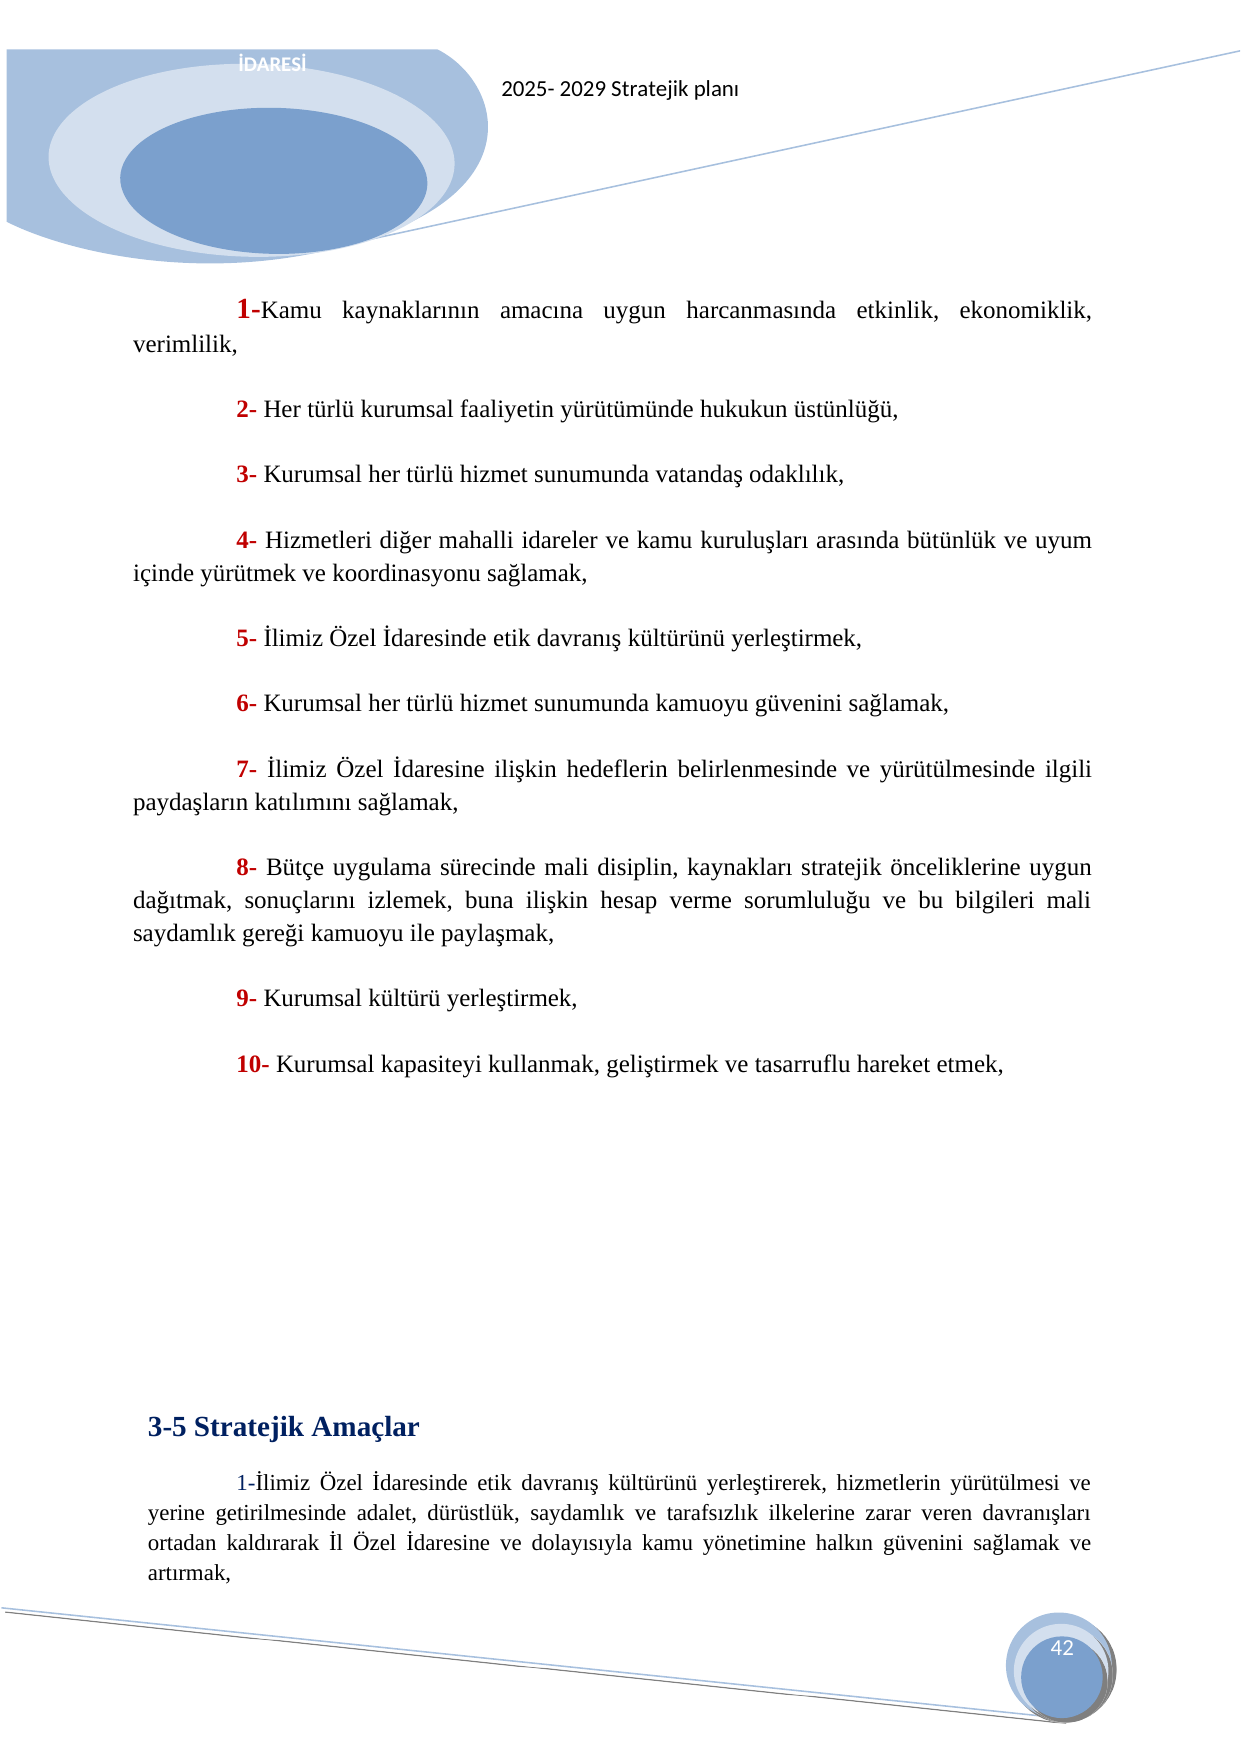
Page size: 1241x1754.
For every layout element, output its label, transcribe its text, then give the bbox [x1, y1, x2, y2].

text 6- Kurumsal her türlü hizmet sunumunda kamuoyu güvenini sağlamak, [133, 688, 1093, 717]
text 5- İlimiz Özel İdaresinde etik davranış kültürünü yerleştirmek, [133, 623, 1093, 652]
text 3- Kurumsal her türlü hizmet sunumunda vatandaş odaklılık, [133, 459, 1093, 488]
text 8- Bütçe uygulama sürecinde mali disiplin, kaynakları stratejik önceliklerine uygun dağıtmak, sonuçlarını izlemek, buna ilişkin hesap verme sorumluluğu ve bu bilgileri mali saydamlık gereği kamuoyu ile paylaşmak, [133, 852, 1093, 947]
text 7- İlimiz Özel İdaresine ilişkin hedeflerin belirlenmesinde ve yürütülmesinde ilgili paydaşların katılımını sağlamak, [133, 754, 1093, 815]
text 3-5 Stratejik Amaçlar [148, 1409, 1093, 1443]
text 10- Kurumsal kapasiteyi kullanmak, geliştirmek ve tasarruflu hareket etmek, [133, 1049, 1093, 1077]
text 1-Kamu kaynaklarının amacına uygun harcanmasında etkinlik, ekonomiklik, verimlilik, [133, 291, 1093, 357]
text 4- Hizmetleri diğer mahalli idareler ve kamu kuruluşları arasında bütünlük ve uyum içinde yürütmek ve koordinasyonu sağlamak, [133, 525, 1093, 586]
text 1-İlimiz Özel İdaresinde etik davranış kültürünü yerleştirerek, hizmetlerin yürütülmesi ve yerine getirilmesinde adalet, dürüstlük, saydamlık ve tarafsızlık ilkelerine zarar veren davranışları ortadan kaldırarak İl Özel İdaresine ve dolayısıyla kamu yönetimine halkın güvenini sağlamak ve artırmak, [148, 1469, 1093, 1586]
text 2- Her türlü kurumsal faaliyetin yürütümünde hukukun üstünlüğü, [133, 394, 1093, 423]
text 9- Kurumsal kültürü yerleştirmek, [133, 983, 1093, 1012]
